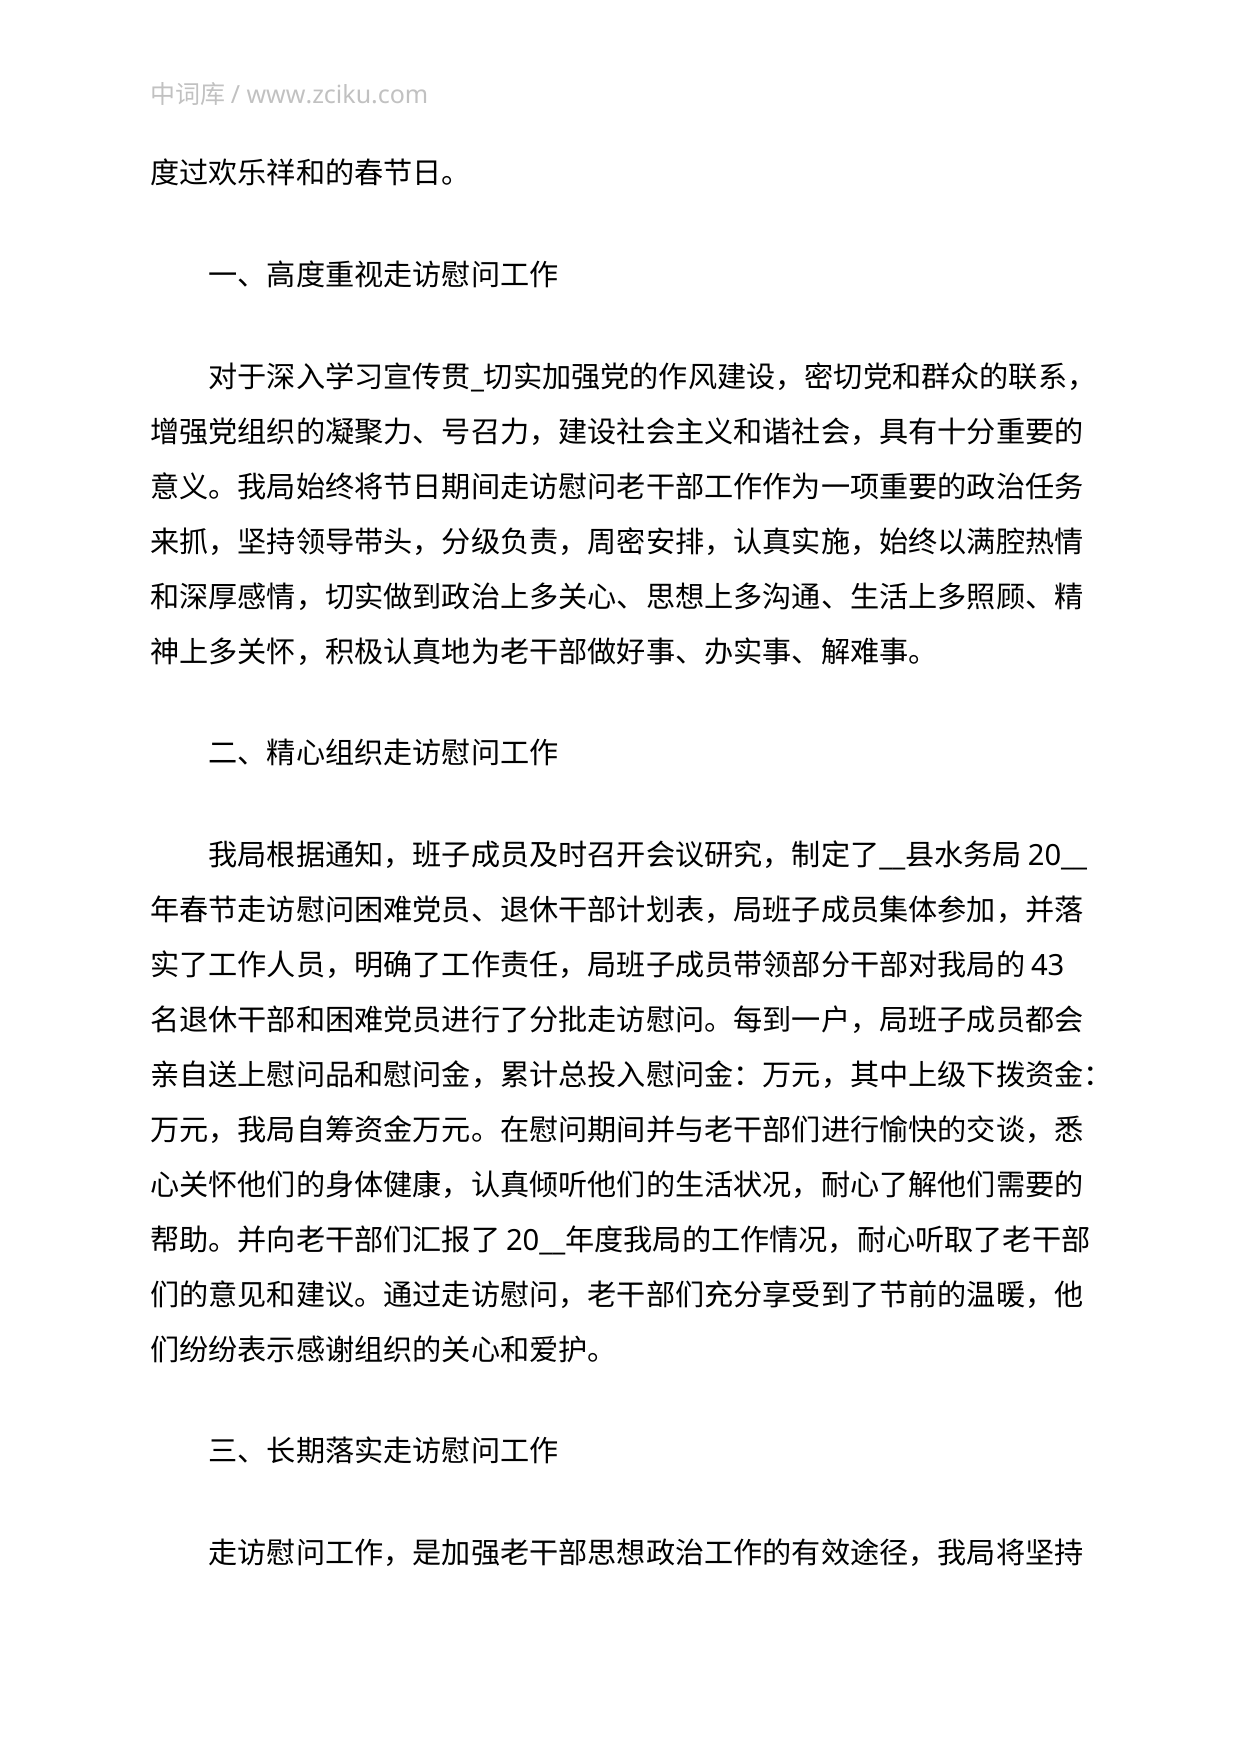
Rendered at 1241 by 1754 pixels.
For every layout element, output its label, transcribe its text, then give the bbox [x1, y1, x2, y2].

text 一、高度重视走访慰问工作 [150, 252, 1090, 294]
text 二、精心组织走访慰问工作 [150, 730, 1090, 772]
text 对于深入学习宣传贯_切实加强党的作风建设，密切党和群众的联系，增强党组织的凝聚力、号召力，建设社会主义和谐社会，具有十分重要的意义。我局始终将节日期间走访慰问老干部工作作为一项重要的政治任务来抓，坚持领导带头，分级负责，周密安排，认真实施，始终以满腔热情和深厚感情，切实做到政治上多关心、思想上多沟通、生活上多照顾、精神上多关怀，积极认真地为老干部做好事、办实事、解难事。 [150, 353, 1090, 670]
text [150, 150, 1090, 192]
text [150, 1529, 1090, 1572]
text 我局根据通知，班子成员及时召开会议研究，制定了__县水务局20__年春节走访慰问困难党员、退休干部计划表，局班子成员集体参加，并落实了工作人员，明确了工作责任，局班子成员带领部分干部对我局的43名退休干部和困难党员进行了分批走访慰问。每到一户，局班子成员都会亲自送上慰问品和慰问金，累计总投入慰问金：万元，其中上级下拨资金：万元，我局自筹资金万元。在慰问期间并与老干部们进行愉快的交谈，悉心关怀他们的身体健康，认真倾听他们的生活状况，耐心了解他们需要的帮助。并向老干部们汇报了20__年度我局的工作情况，耐心听取了老干部们的意见和建议。通过走访慰问，老干部们充分享受到了节前的温暖，他们纷纷表示感谢组织的关心和爱护。 [150, 832, 1090, 1368]
text 三、长期落实走访慰问工作 [150, 1428, 1090, 1470]
